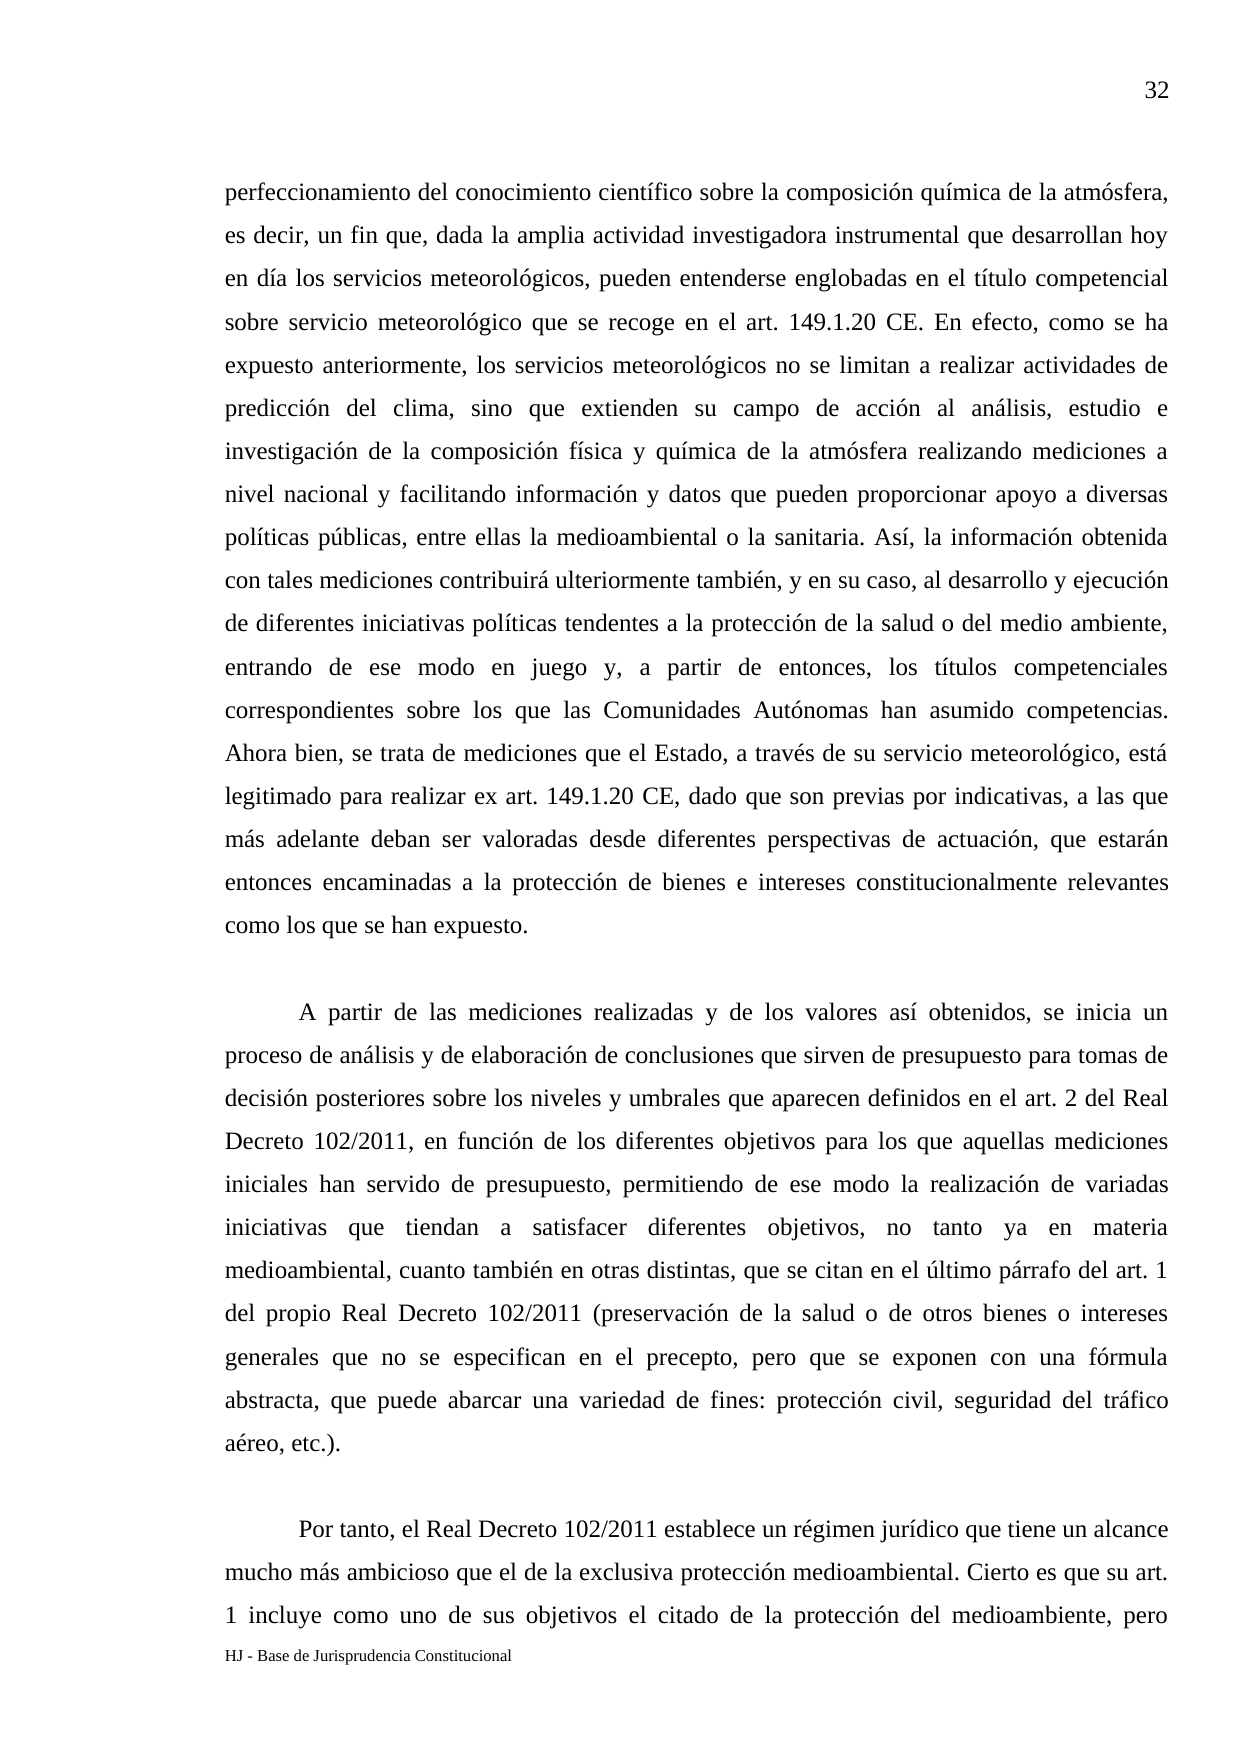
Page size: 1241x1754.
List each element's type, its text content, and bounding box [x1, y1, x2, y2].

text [224, 1514, 1169, 1629]
text A partir de las mediciones realizadas y de los valores así obtenidos, se inicia un proceso de análisis y de elaboración de conclusiones que sirven de presupuesto para tomas de decisión posteriores sobre los niveles y umbrales que aparecen definidos en el art. 2 del Real Decreto 102/2011, en función de los diferentes objetivos para los que aquellas mediciones iniciales han servido de presupuesto, permitiendo de ese modo la realización de variadas iniciativas que tiendan a satisfacer diferentes objetivos, no tanto ya en materia medioambiental, cuanto también en otras distintas, que se citan en el último párrafo del art. 1 del propio Real Decreto 102/2011 (preservación de la salud o de otros bienes o intereses generales que no se especifican en el precepto, pero que se exponen con una fórmula abstracta, que puede abarcar una variedad de fines: protección civil, seguridad del tráfico aéreo, etc.). [224, 997, 1169, 1457]
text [224, 177, 1169, 939]
